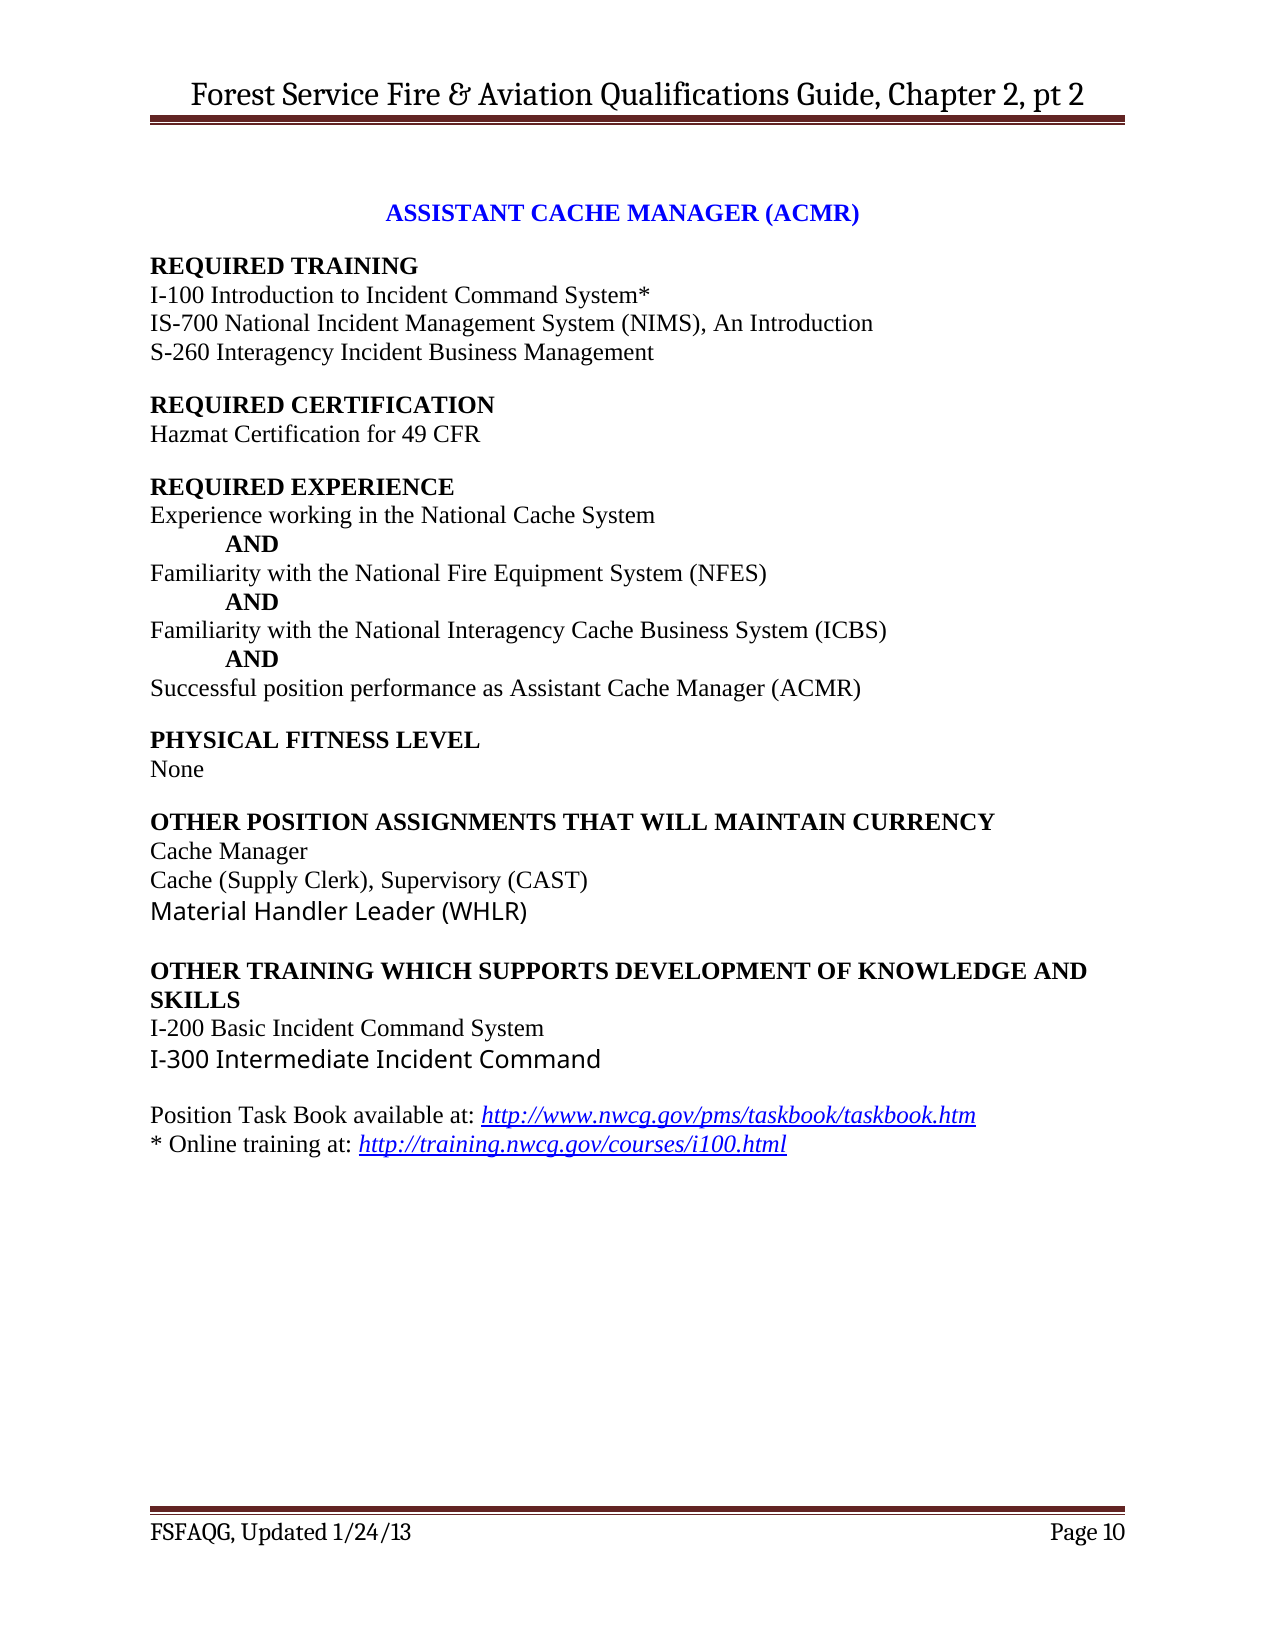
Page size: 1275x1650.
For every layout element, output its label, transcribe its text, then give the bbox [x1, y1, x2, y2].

table_cell Position Task Book available at: http://www.nwcg.gov/pms/taskbook/taskbook.htm * Online training at: http://training.nwcg.gov/courses/i100.html [139, 1100, 1106, 1187]
table_cell OTHER TRAINING WHICH SUPPORTS DEVELOPMENT OF KNOWLEDGE AND SKILLS I-200 Basic Incident Command System I-300 Intermediate Incident Command [139, 956, 1106, 1100]
table_cell REQUIRED EXPERIENCE Experience working in the National Cache System AND Familiarity with the National Fire Equipment System (NFES) AND Familiarity with the National Interagency Cache Business System (ICBS) AND Successful position performance as Assistant Cache Manager (ACMR) [139, 472, 1106, 726]
table_cell PHYSICAL FITNESS LEVEL None [139, 726, 1106, 807]
table_cell OTHER POSITION ASSIGNMENTS THAT WILL MAINTAIN CURRENCY Cache Manager Cache (Supply Clerk), Supervisory (CAST) Material Handler Leader (WHLR) [139, 807, 1106, 956]
table_cell REQUIRED CERTIFICATION Hazmat Certification for 49 CFR [139, 390, 1106, 472]
table_cell REQUIRED TRAINING I-100 Introduction to Incident Command System* IS-700 National Incident Management System (NIMS), An Introduction S-260 Interagency Incident Business Management [139, 251, 1106, 390]
table_header ASSISTANT CACHE MANAGER (ACMR) [139, 174, 1106, 251]
